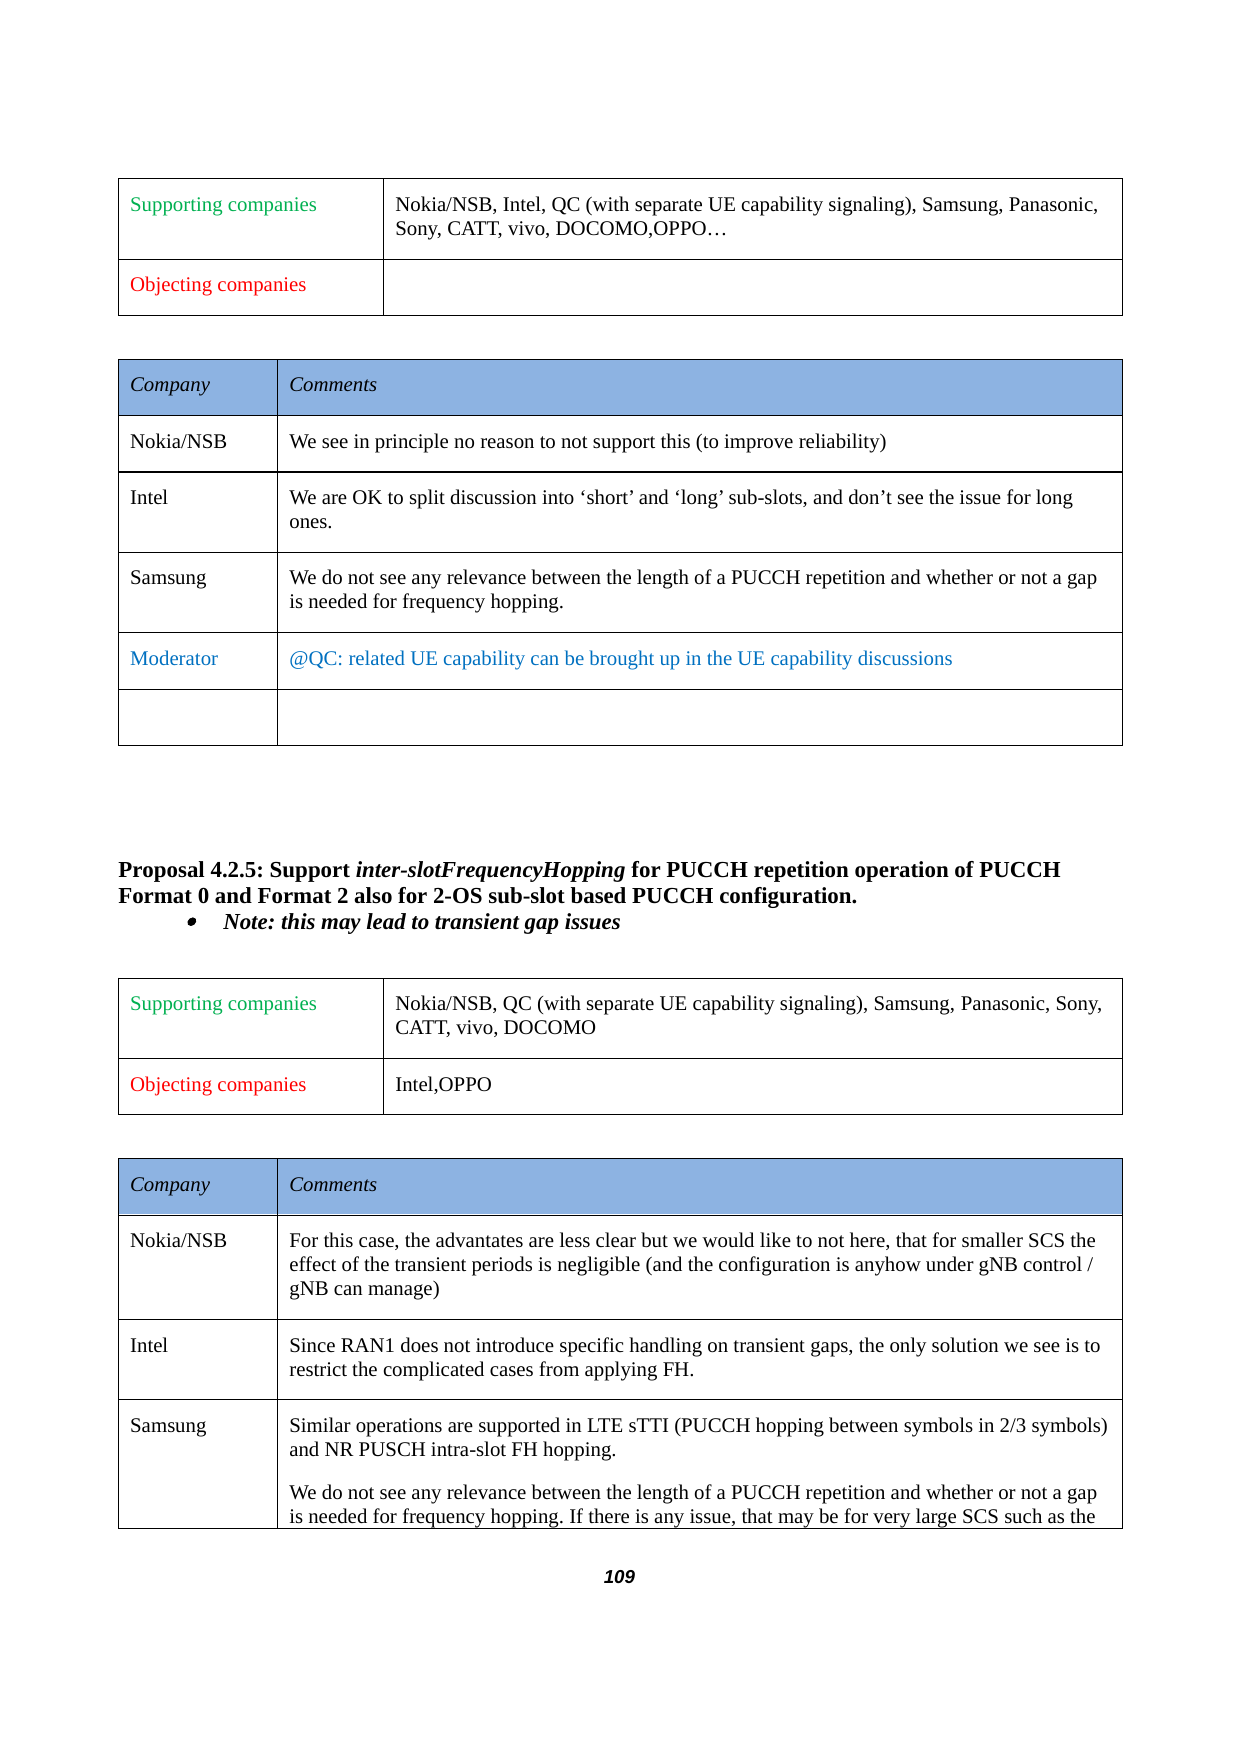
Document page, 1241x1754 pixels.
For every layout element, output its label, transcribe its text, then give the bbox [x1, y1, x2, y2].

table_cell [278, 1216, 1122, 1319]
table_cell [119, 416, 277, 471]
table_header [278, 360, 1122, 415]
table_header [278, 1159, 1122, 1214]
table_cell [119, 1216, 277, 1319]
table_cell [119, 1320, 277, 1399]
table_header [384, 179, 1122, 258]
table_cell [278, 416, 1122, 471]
list Note: this may lead to transient gap issues [186, 908, 1122, 935]
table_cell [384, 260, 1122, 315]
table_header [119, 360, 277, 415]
text Proposal 4.2.5: Support inter-slotFrequencyHopping for PUCCH repetition operation of PUCCH Format 0 and Format 2 also for 2-OS sub-slot based PUCCH configuration. [118, 856, 1122, 908]
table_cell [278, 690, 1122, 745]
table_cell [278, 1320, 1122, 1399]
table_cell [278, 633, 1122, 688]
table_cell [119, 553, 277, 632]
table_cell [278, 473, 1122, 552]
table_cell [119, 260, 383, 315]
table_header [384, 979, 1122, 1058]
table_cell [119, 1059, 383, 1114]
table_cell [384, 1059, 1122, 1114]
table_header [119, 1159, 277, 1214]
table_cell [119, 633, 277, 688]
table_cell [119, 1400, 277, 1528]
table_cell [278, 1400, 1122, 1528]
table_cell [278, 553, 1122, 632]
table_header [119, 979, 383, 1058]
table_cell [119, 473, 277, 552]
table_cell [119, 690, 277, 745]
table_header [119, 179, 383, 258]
